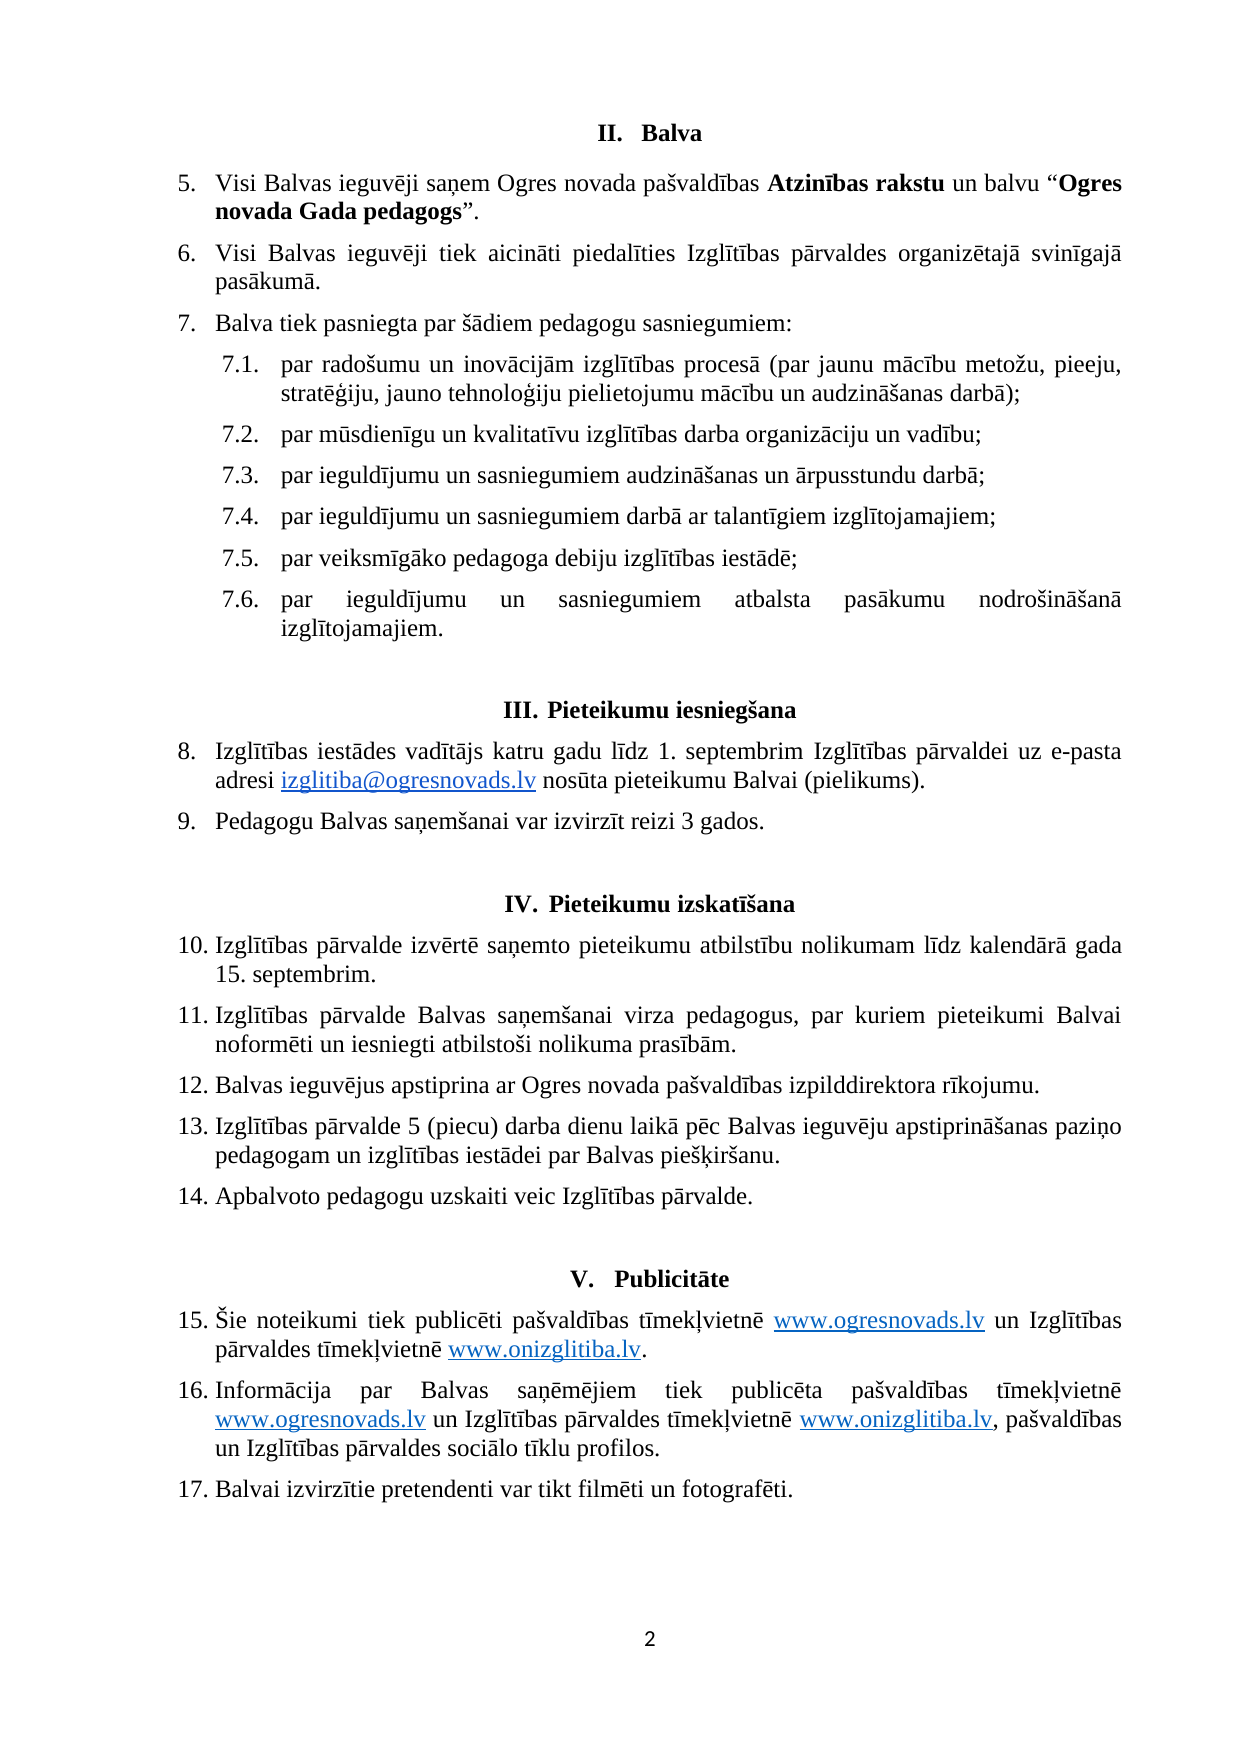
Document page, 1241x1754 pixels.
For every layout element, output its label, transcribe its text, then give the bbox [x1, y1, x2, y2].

list par ieguldījumu un sasniegumiem atbalsta pasākumu nodrošināšanā izglītojamajiem. [222, 584, 1122, 641]
list Balva tiek pasniegta par šādiem pedagogu sasniegumiem: [177, 308, 1122, 336]
list Publicitāte [177, 1264, 1122, 1293]
list Izglītības pārvalde izvērtē saņemto pieteikumu atbilstību nolikumam līdz kalendārā gada 15. septembrim. [177, 930, 1122, 988]
list Šie noteikumi tiek publicēti pašvaldības tīmekļvietnē www.ogresnovads.lv un Izglītības pārvaldes tīmekļvietnē www.onizglitiba.lv. [177, 1305, 1122, 1363]
list par veiksmīgāko pedagoga debiju izglītības iestādē; [222, 543, 1122, 571]
list Pedagogu Balvas saņemšanai var izvirzīt reizi 3 gados. [177, 806, 1122, 835]
list Balva [177, 118, 1122, 147]
list par radošumu un inovācijām izglītības procesā (par jaunu mācību metožu, pieeju, stratēģiju, jauno tehnoloģiju pielietojumu mācību un audzināšanas darbā); [222, 349, 1122, 406]
list Izglītības iestādes vadītājs katru gadu līdz 1. septembrim Izglītības pārvaldei uz e-pasta adresi izglitiba@ogresnovads.lv nosūta pieteikumu Balvai (pielikums). [177, 736, 1122, 794]
list par mūsdienīgu un kvalitatīvu izglītības darba organizāciju un vadību; [222, 419, 1122, 448]
list Visi Balvas ieguvēji saņem Ogres novada pašvaldības Atzinības rakstu un balvu “Ogres novada Gada pedagogs”. [177, 168, 1122, 225]
list par ieguldījumu un sasniegumiem audzināšanas un ārpusstundu darbā; [222, 460, 1122, 489]
list par ieguldījumu un sasniegumiem darbā ar talantīgiem izglītojamajiem; [222, 501, 1122, 530]
list Pieteikumu izskatīšana [177, 889, 1122, 918]
list Balvas ieguvējus apstiprina ar Ogres novada pašvaldības izpilddirektora rīkojumu. [177, 1070, 1122, 1099]
list Apbalvoto pedagogu uzskaiti veic Izglītības pārvalde. [177, 1181, 1122, 1210]
list Visi Balvas ieguvēji tiek aicināti piedalīties Izglītības pārvaldes organizētajā svinīgajā pasākumā. [177, 238, 1122, 295]
list Informācija par Balvas saņēmējiem tiek publicēta pašvaldības tīmekļvietnē www.ogresnovads.lv un Izglītības pārvaldes tīmekļvietnē www.onizglitiba.lv, pašvaldības un Izglītības pārvaldes sociālo tīklu profilos. [177, 1375, 1122, 1461]
list Balvai izvirzītie pretendenti var tikt filmēti un fotografēti. [177, 1474, 1122, 1503]
list Izglītības pārvalde Balvas saņemšanai virza pedagogus, par kuriem pieteikumi Balvai noformēti un iesniegti atbilstoši nolikuma prasībām. [177, 1000, 1122, 1058]
list Pieteikumu iesniegšana [177, 695, 1122, 724]
list Izglītības pārvalde 5 (piecu) darba dienu laikā pēc Balvas ieguvēju apstiprināšanas paziņo pedagogam un izglītības iestādei par Balvas piešķiršanu. [177, 1111, 1122, 1169]
